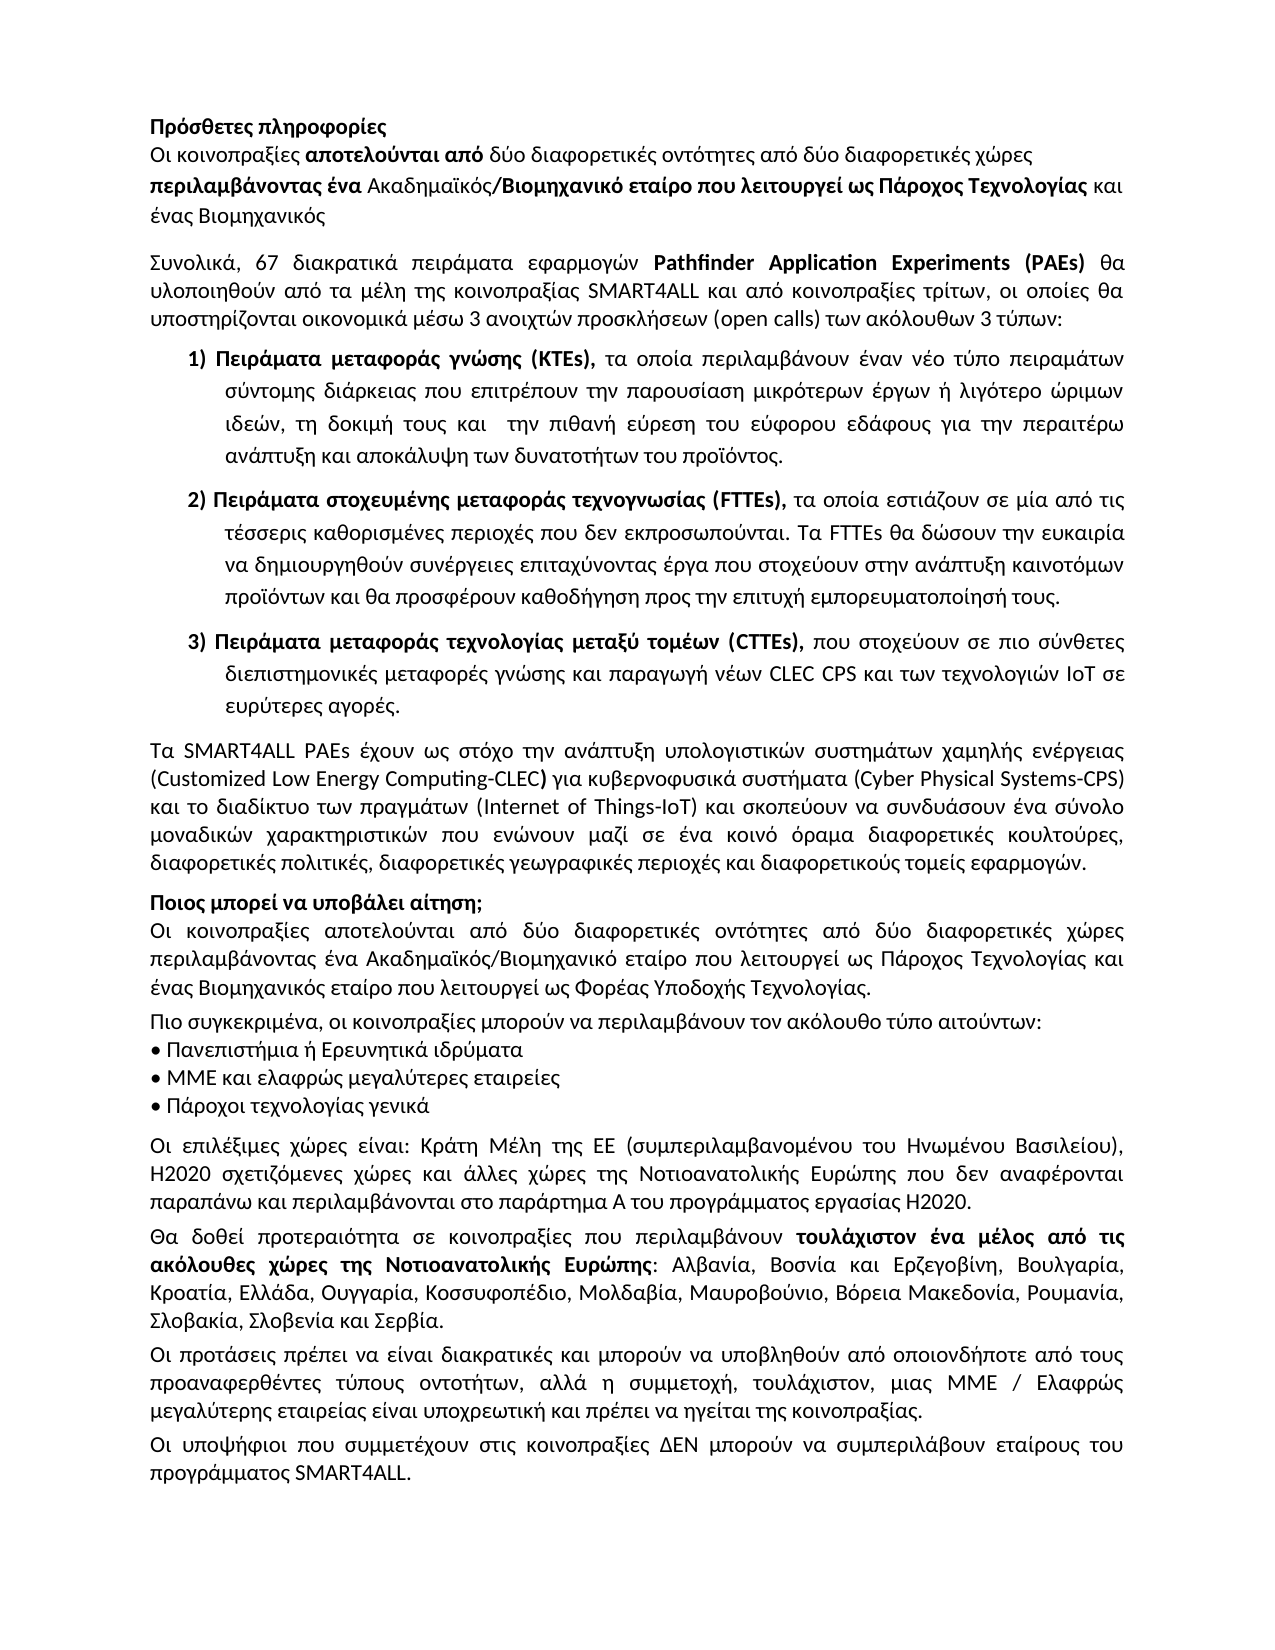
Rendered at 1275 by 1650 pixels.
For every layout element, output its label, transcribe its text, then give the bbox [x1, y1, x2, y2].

subtitle Συνολικά, 67 διακρατικά πειράματα εφαρμογών Pathfinder Application Experiments (PAEs) θα υλοποιηθούν από τα μέλη της κοινοπραξίας SMART4ALL και από κοινοπραξίες τρίτων, οι οποίες θα υποστηρίζονται οικονομικά μέσω 3 ανοιχτών προσκλήσεων (open calls) των ακόλουθων 3 τύπων: [150, 248, 1125, 332]
subtitle Οι προτάσεις πρέπει να είναι διακρατικές και μπορούν να υποβληθούν από οποιονδήποτε από τους προαναφερθέντες τύπους οντοτήτων, αλλά η συμμετοχή, τουλάχιστον, μιας ΜΜΕ / Ελαφρώς μεγαλύτερης εταιρείας είναι υποχρεωτική και πρέπει να ηγείται της κοινοπραξίας. [150, 1340, 1125, 1424]
subtitle • Πάροχοι τεχνολογίας γενικά [150, 1091, 1125, 1119]
subtitle Οι υποψήφιοι που συμμετέχουν στις κοινοπραξίες ΔΕΝ μπορούν να συμπεριλάβουν εταίρους του προγράμματος SMART4ALL. [150, 1430, 1125, 1486]
subtitle Τα SMART4ALL PAEs έχουν ως στόχο την ανάπτυξη υπολογιστικών συστημάτων χαμηλής ενέργειας (Customized Low Energy Computing-CLEC) για κυβερνοφυσικά συστήματα (Cyber Physical Systems-CPS) και το διαδίκτυο των πραγμάτων (Internet of Things-IoT) και σκοπεύουν να συνδυάσουν ένα σύνολο μοναδικών χαρακτηριστικών που ενώνουν μαζί σε ένα κοινό όραμα διαφορετικές κουλτούρες, διαφορετικές πολιτικές, διαφορετικές γεωγραφικές περιοχές και διαφορετικούς τομείς εφαρμογών. [150, 736, 1125, 876]
subtitle • Πανεπιστήμια ή Ερευνητικά ιδρύματα [150, 1035, 1125, 1063]
subtitle Θα δοθεί προτεραιότητα σε κοινοπραξίες που περιλαμβάνουν τουλάχιστον ένα μέλος από τις ακόλουθες χώρες της Νοτιοανατολικής Ευρώπης: Αλβανία, Βοσνία και Ερζεγοβίνη, Βουλγαρία, Κροατία, Ελλάδα, Ουγγαρία, Κοσσυφοπέδιο, Μολδαβία, Μαυροβούνιο, Βόρεια Μακεδονία, Ρουμανία, Σλοβακία, Σλοβενία ​​και Σερβία. [150, 1222, 1125, 1334]
subtitle Ποιος μπορεί να υποβάλει αίτηση; [150, 888, 1125, 917]
subtitle • ΜΜΕ και ελαφρώς μεγαλύτερες εταιρείες [150, 1063, 1125, 1091]
subtitle Πιο συγκεκριμένα, οι κοινοπραξίες μπορούν να περιλαμβάνουν τον ακόλουθο τύπο αιτούντων: [150, 1007, 1125, 1035]
subtitle Πρόσθετες πληροφορίες [150, 112, 1125, 141]
text Οι κοινοπραξίες αποτελούνται από δύο διαφορετικές οντότητες από δύο διαφορετικές χώρες περιλαμβάνοντας ένα Ακαδημαϊκός/Βιομηχανικό εταίρο που λειτουργεί ως Πάροχος Τεχνολογίας και ένας Βιομηχανικός [150, 141, 1125, 229]
text 3) Πειράματα μεταφοράς τεχνολογίας μεταξύ τομέων (CTTEs), που στοχεύουν σε πιο σύνθετες διεπιστημονικές μεταφορές γνώσης και παραγωγή νέων CLEC CPS και των τεχνολογιών IoT σε ευρύτερες αγορές. [187, 627, 1125, 719]
text 2) Πειράματα στοχευμένης μεταφοράς τεχνογνωσίας (FTTEs), τα οποία εστιάζουν σε μία από τις τέσσερις καθορισμένες περιοχές που δεν εκπροσωπούνται. Τα FTTEs θα δώσουν την ευκαιρία να δημιουργηθούν συνέργειες επιταχύνοντας έργα που στοχεύουν στην ανάπτυξη καινοτόμων προϊόντων και θα προσφέρουν καθοδήγηση προς την επιτυχή εμπορευματοποίησή τους. [187, 486, 1125, 610]
subtitle Οι επιλέξιμες χώρες είναι: Κράτη Μέλη της ΕΕ (συμπεριλαμβανομένου του Ηνωμένου Βασιλείου), H2020 σχετιζόμενες χώρες και άλλες χώρες της Νοτιοανατολικής Ευρώπης που δεν αναφέρονται παραπάνω και περιλαμβάνονται στο παράρτημα Α του προγράμματος εργασίας H2020. [150, 1131, 1125, 1216]
text 1) Πειράματα μεταφοράς γνώσης (KTEs), τα οποία περιλαμβάνουν έναν νέο τύπο πειραμάτων σύντομης διάρκειας που επιτρέπουν την παρουσίαση μικρότερων έργων ή λιγότερο ώριμων ιδεών, τη δοκιμή τους και την πιθανή εύρεση του εύφορου εδάφους για την περαιτέρω ανάπτυξη και αποκάλυψη των δυνατοτήτων του προϊόντος. [187, 344, 1125, 469]
subtitle Οι κοινοπραξίες αποτελούνται από δύο διαφορετικές οντότητες από δύο διαφορετικές χώρες περιλαμβάνοντας ένα Ακαδημαϊκός/Βιομηχανικό εταίρο που λειτουργεί ως Πάροχος Τεχνολογίας και ένας Βιομηχανικός εταίρο που λειτουργεί ως Φορέας Υποδοχής Τεχνολογίας. [150, 917, 1125, 1001]
